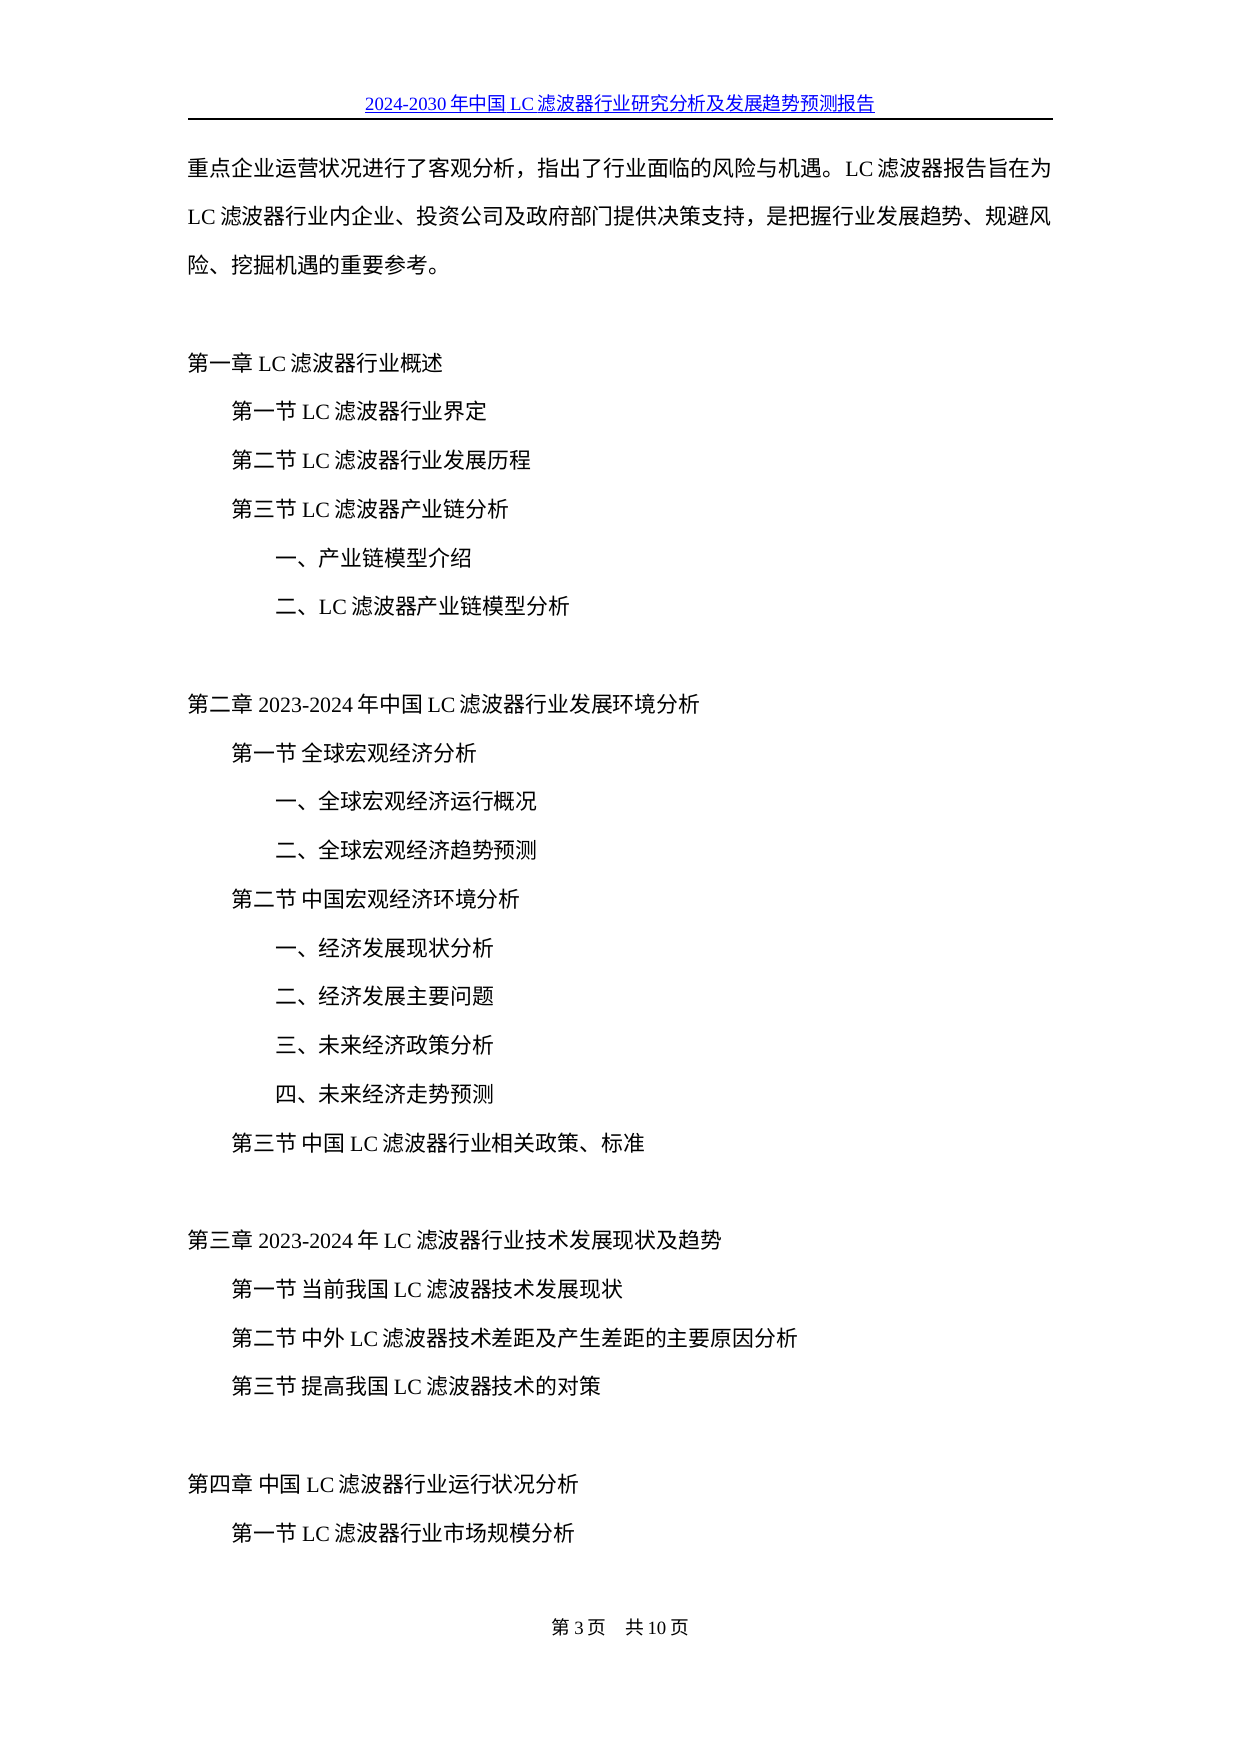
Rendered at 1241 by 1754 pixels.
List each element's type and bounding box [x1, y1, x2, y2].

text [187, 150, 1053, 1548]
